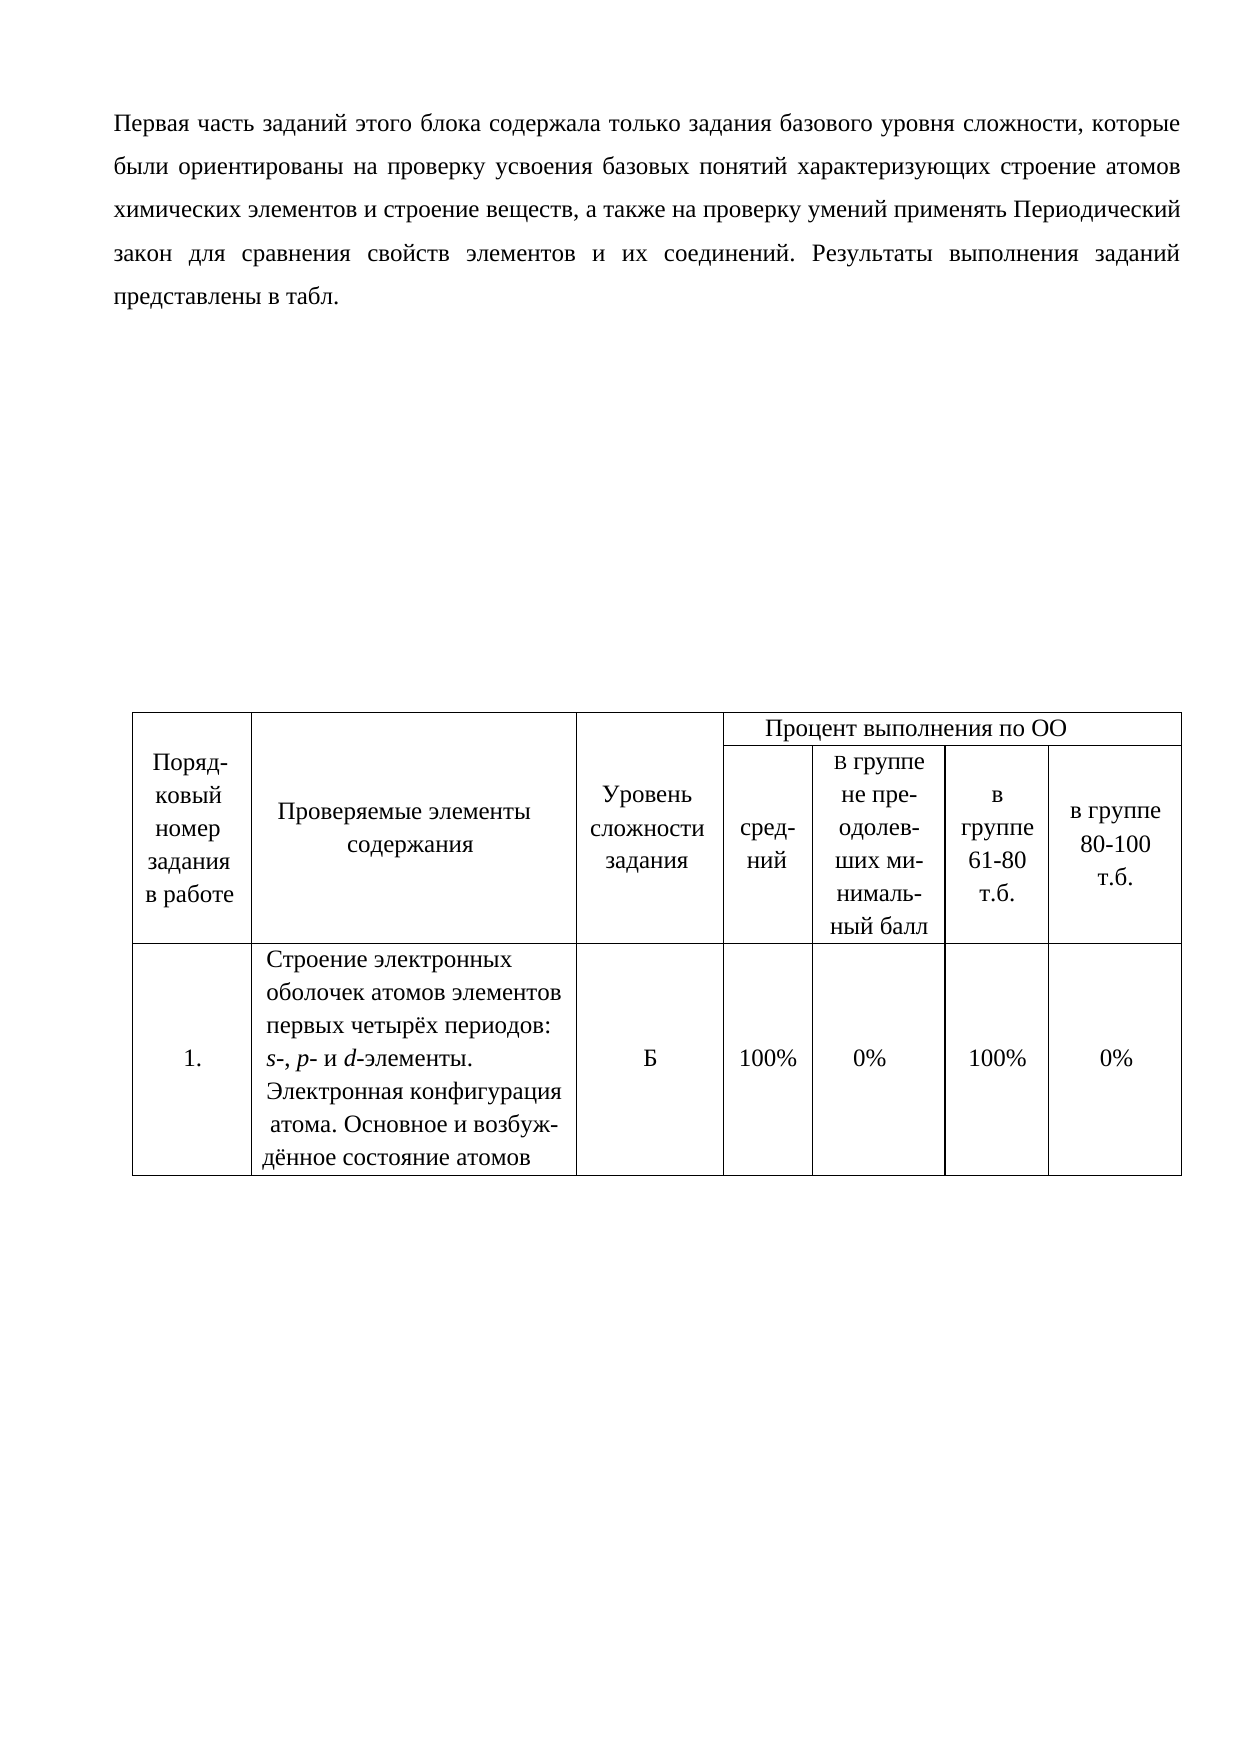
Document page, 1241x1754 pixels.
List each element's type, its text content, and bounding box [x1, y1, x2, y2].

table_cell сред- ний [724, 746, 812, 943]
table_cell в группе 61-80 т.б. [946, 746, 1048, 943]
table_cell 100% [724, 944, 812, 1175]
table_cell 100% [946, 944, 1048, 1175]
table_header Процент выполнения по ОО [724, 713, 1181, 745]
table_cell 1. [133, 944, 251, 1175]
table_header Уровень сложности задания [577, 713, 723, 943]
table_cell в группе не пре- одолев- ших ми- нималь- ный балл [813, 746, 944, 943]
table_cell 0% [1049, 944, 1181, 1175]
text Первая часть заданий этого блока содержала только задания базового уровня сложности, которые были ориентированы на проверку усвоения базовых понятий характеризующих строение атомов химических элементов и строение веществ, а также на проверку умений применять Периодический закон для сравнения свойств элементов и их соединений. Результаты выполнения заданий представлены в табл. [113, 108, 1182, 309]
table_header Проверяемые элементы содержания [252, 713, 576, 943]
table_cell Строение электронных оболочек атомов элементов первых четырёх периодов: s-, p- и d-элементы. Электронная конфигурация атома. Основное и возбуж- дённое состояние атомов [252, 944, 576, 1175]
table_cell Б [577, 944, 723, 1175]
table_header Поряд- ковый номер задания в работе [133, 713, 251, 943]
table_cell 0% [813, 944, 944, 1175]
table_cell в группе 80-100 т.б. [1049, 746, 1181, 943]
